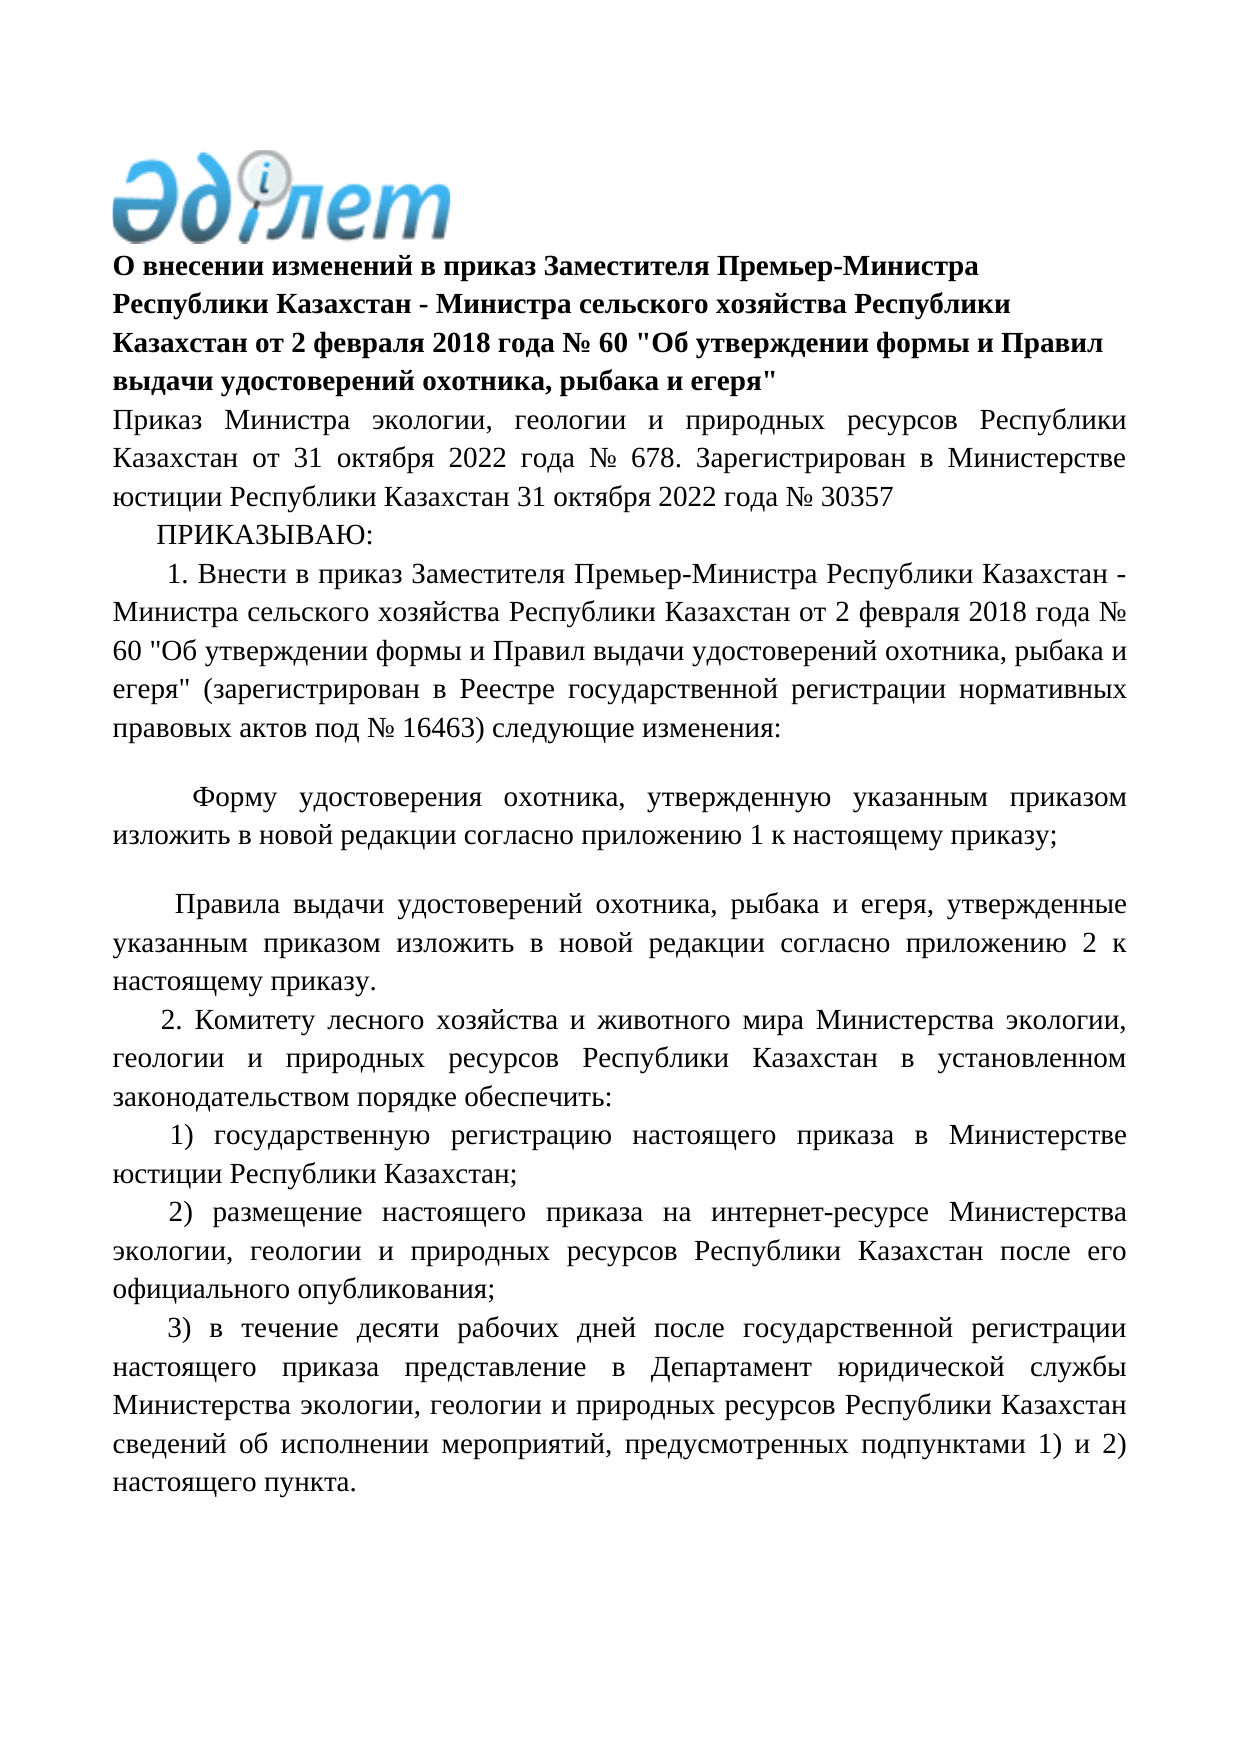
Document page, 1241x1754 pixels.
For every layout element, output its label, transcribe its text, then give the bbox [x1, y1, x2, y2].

text Форму удостоверения охотника, утвержденную указанным приказом изложить в новой редакции согласно приложению 1 к настоящему приказу; [112, 779, 1128, 851]
text Правила выдачи удостоверений охотника, рыбака и егеря, утвержденные указанным приказом изложить в новой редакции согласно приложению 2 к настоящему приказу. [112, 886, 1128, 997]
text Приказ Министра экологии, геологии и природных ресурсов Республики Казахстан от 31 октября 2022 года № 678. Зарегистрирован в Министерстве юстиции Республики Казахстан 31 октября 2022 года № 30357 [112, 402, 1128, 512]
text О внесении изменений в приказ Заместителя Премьер-Министра Республики Казахстан - Министра сельского хозяйства Республики Казахстан от 2 февраля 2018 года № 60 "Об утверждении формы и Правил выдачи удостоверений охотника, рыбака и егеря" [112, 248, 1128, 397]
text 3) в течение десяти рабочих дней после государственной регистрации настоящего приказа представление в Департамент юридической службы Министерства экологии, геологии и природных ресурсов Республики Казахстан сведений об исполнении мероприятий, предусмотренных подпунктами 1) и 2) настоящего пункта. [112, 1310, 1128, 1498]
text 1) государственную регистрацию настоящего приказа в Министерстве юстиции Республики Казахстан; [112, 1117, 1128, 1189]
text 2. Комитету лесного хозяйства и животного мира Министерства экологии, геологии и природных ресурсов Республики Казахстан в установленном законодательством порядке обеспечить: [112, 1002, 1128, 1112]
picture [112, 150, 451, 244]
text 2) размещение настоящего приказа на интернет-ресурсе Министерства экологии, геологии и природных ресурсов Республики Казахстан после его официального опубликования; [112, 1194, 1128, 1305]
text ПРИКАЗЫВАЮ: [112, 517, 1128, 551]
text 1. Внести в приказ Заместителя Премьер-Министра Республики Казахстан - Министра сельского хозяйства Республики Казахстан от 2 февраля 2018 года № 60 "Об утверждении формы и Правил выдачи удостоверений охотника, рыбака и егеря" (зарегистрирован в Реестре государственной регистрации нормативных правовых актов под № 16463) следующие изменения: [112, 556, 1128, 744]
